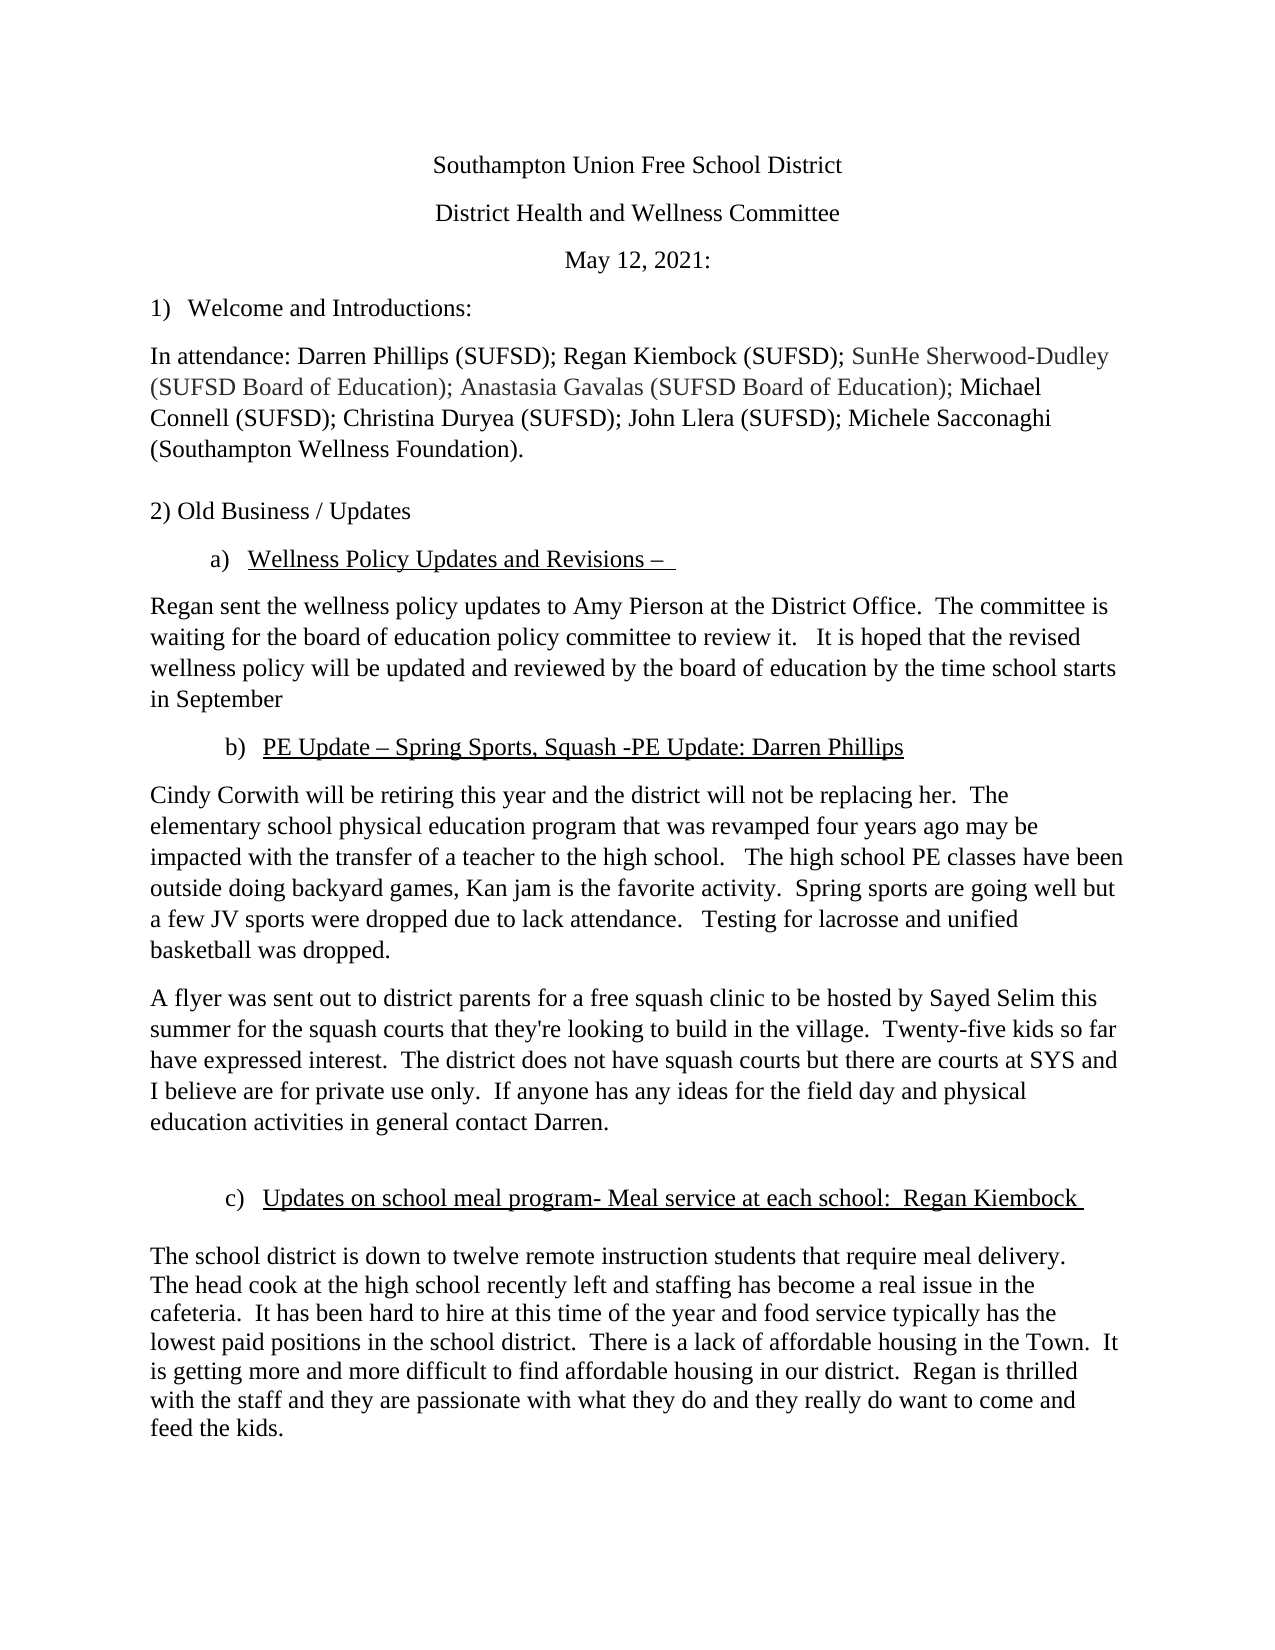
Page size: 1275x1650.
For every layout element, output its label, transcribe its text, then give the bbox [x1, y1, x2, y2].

list Wellness Policy Updates and Revisions – [210, 544, 1125, 572]
text A flyer was sent out to district parents for a free squash clinic to be hosted by Sayed Selim this summer for the squash courts that they're looking to build in the village. Twenty-five kids so far have expressed interest. The district does not have squash courts but there are courts at SYS and I believe are for private use only. If anyone has any ideas for the field day and physical education activities in general contact Darren. [150, 983, 1125, 1136]
text May 12, 2021: [150, 245, 1125, 274]
text In attendance: Darren Phillips (SUFSD); Regan Kiembock (SUFSD); SunHe Sherwood-Dudley (SUFSD Board of Education); Anastasia Gavalas (SUFSD Board of Education); Michael Connell (SUFSD); Christina Duryea (SUFSD); John Llera (SUFSD); Michele Sacconaghi (Southampton Wellness Foundation). [150, 341, 1125, 463]
text District Health and Wellness Committee [150, 198, 1125, 226]
text Regan sent the wellness policy updates to Amy Pierson at the District Office. The committee is waiting for the board of education policy committee to review it. It is hoped that the revised wellness policy will be updated and reviewed by the board of education by the time school starts in September [150, 591, 1125, 713]
text Southampton Union Free School District [150, 150, 1125, 179]
list Welcome and Introductions: [150, 293, 1125, 322]
text The head cook at the high school recently left and staffing has become a real issue in the cafeteria. It has been hard to hire at this time of the year and food service typically has the lowest paid positions in the school district. There is a lack of affordable housing in the Town. It is getting more and more difficult to find affordable housing in our district. Regan is thrilled with the staff and they are passionate with what they do and they really do want to come and feed the kids. [150, 1270, 1125, 1442]
text Cindy Corwith will be retiring this year and the district will not be replacing her. The elementary school physical education program that was revamped four years ago may be impacted with the transfer of a teacher to the high school. The high school PE classes have been outside doing backyard games, Kan jam is the favorite activity. Spring sports are going well but a few JV sports were dropped due to lack attendance. Testing for lacrosse and unified basketball was dropped. [150, 780, 1125, 964]
text The school district is down to twelve remote instruction students that require meal delivery. [150, 1241, 1125, 1270]
list PE Update – Spring Sports, Squash -PE Update: Darren Phillips [225, 732, 1125, 761]
list Updates on school meal program- Meal service at each school: Regan Kiembock [225, 1183, 1125, 1212]
text 2) Old Business / Updates [150, 496, 1125, 525]
